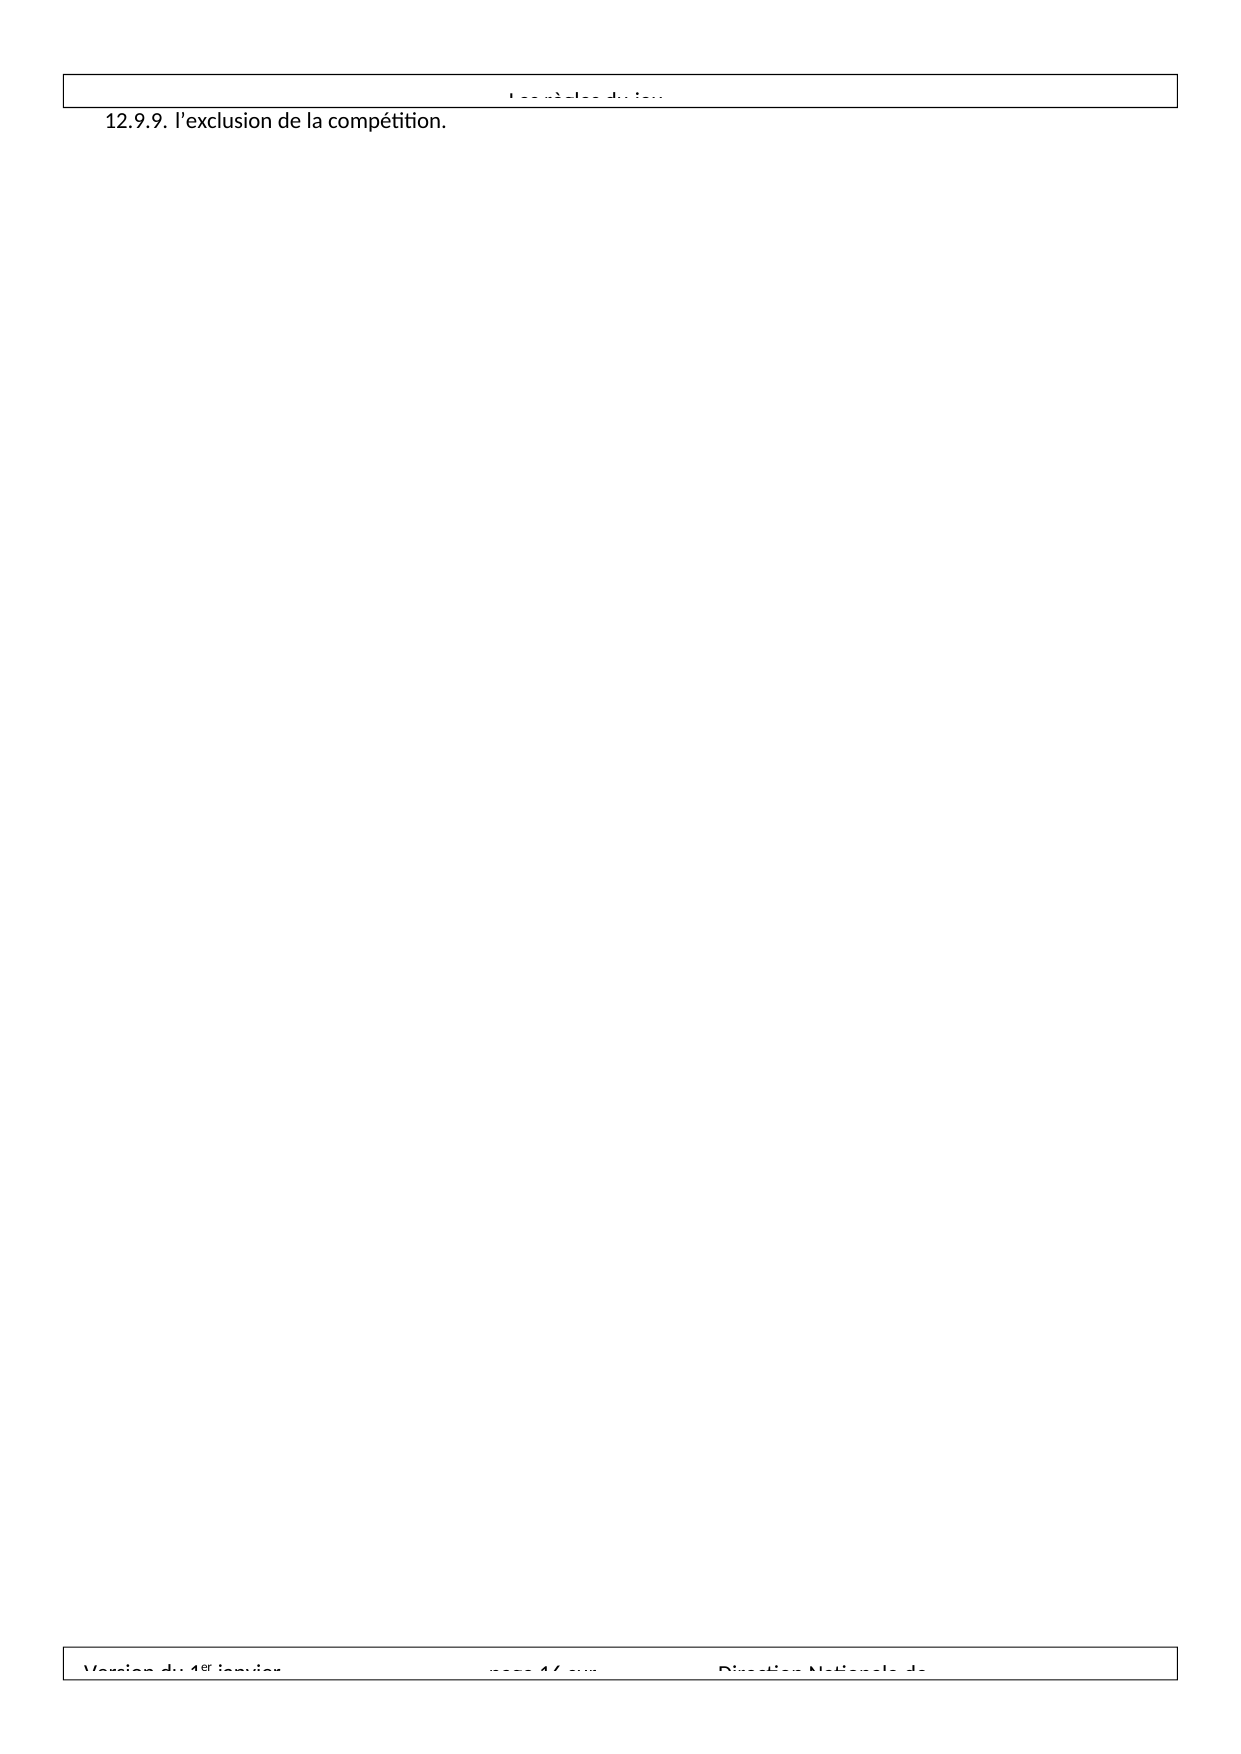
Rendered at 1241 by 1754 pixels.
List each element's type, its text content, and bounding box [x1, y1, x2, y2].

list l’exclusion de la compétition. [104, 106, 1190, 134]
